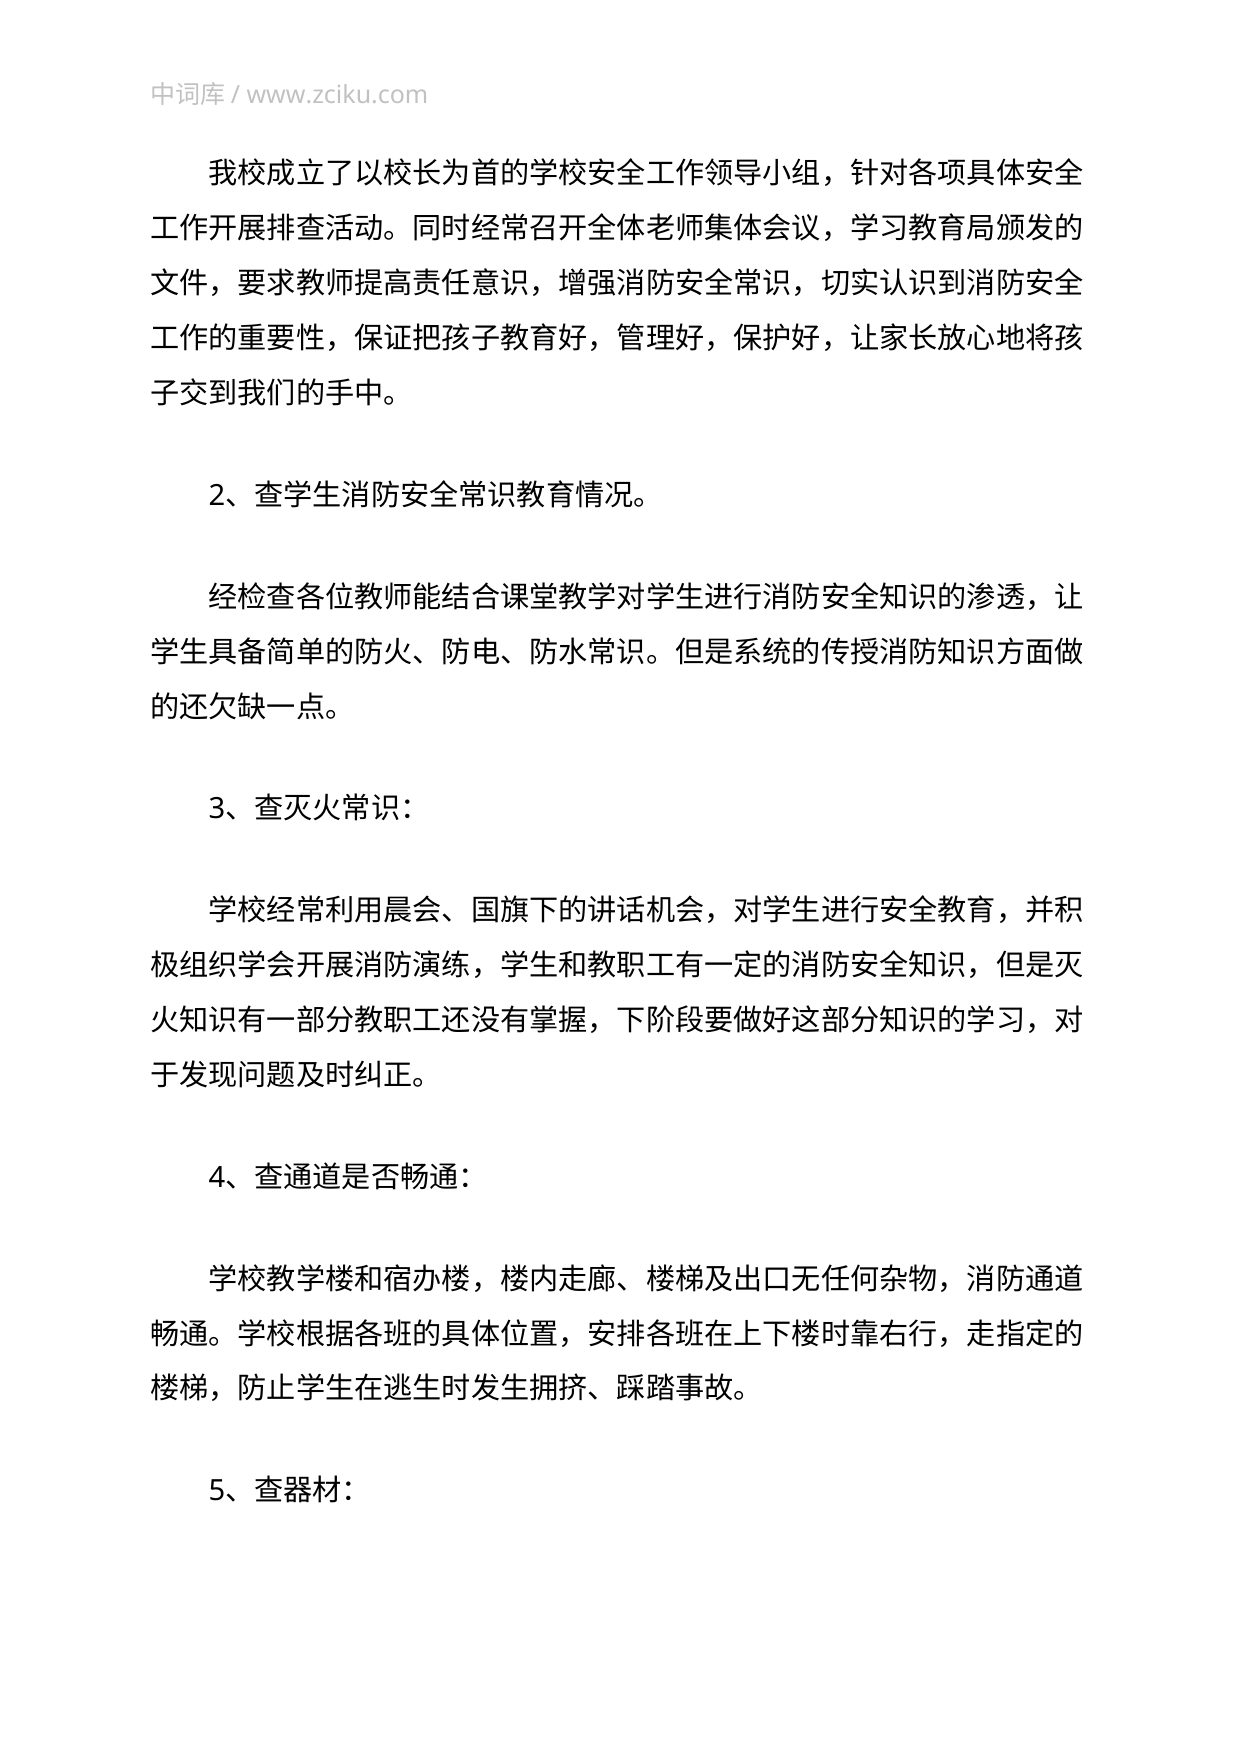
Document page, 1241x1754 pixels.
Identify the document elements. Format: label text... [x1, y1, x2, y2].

text 经检查各位教师能结合课堂教学对学生进行消防安全知识的渗透，让学生具备简单的防火、防电、防水常识。但是系统的传授消防知识方面做的还欠缺一点。 [150, 573, 1090, 725]
text 学校教学楼和宿办楼，楼内走廊、楼梯及出口无任何杂物，消防通道畅通。学校根据各班的具体位置，安排各班在上下楼时靠右行，走指定的楼梯，防止学生在逃生时发生拥挤、踩踏事故。 [150, 1255, 1090, 1407]
text 我校成立了以校长为首的学校安全工作领导小组，针对各项具体安全工作开展排查活动。同时经常召开全体老师集体会议，学习教育局颁发的文件，要求教师提高责任意识，增强消防安全常识，切实认识到消防安全工作的重要性，保证把孩子教育好，管理好，保护好，让家长放心地将孩子交到我们的手中。 [150, 150, 1090, 412]
text 4、查通道是否畅通： [150, 1153, 1090, 1196]
text 学校经常利用晨会、国旗下的讲话机会，对学生进行安全教育，并积极组织学会开展消防演练，学生和教职工有一定的消防安全知识，但是灭火知识有一部分教职工还没有掌握，下阶段要做好这部分知识的学习，对于发现问题及时纠正。 [150, 887, 1090, 1094]
text 3、查灭火常识： [150, 785, 1090, 827]
text 2、查学生消防安全常识教育情况。 [150, 471, 1090, 514]
text 5、查器材： [150, 1467, 1090, 1509]
